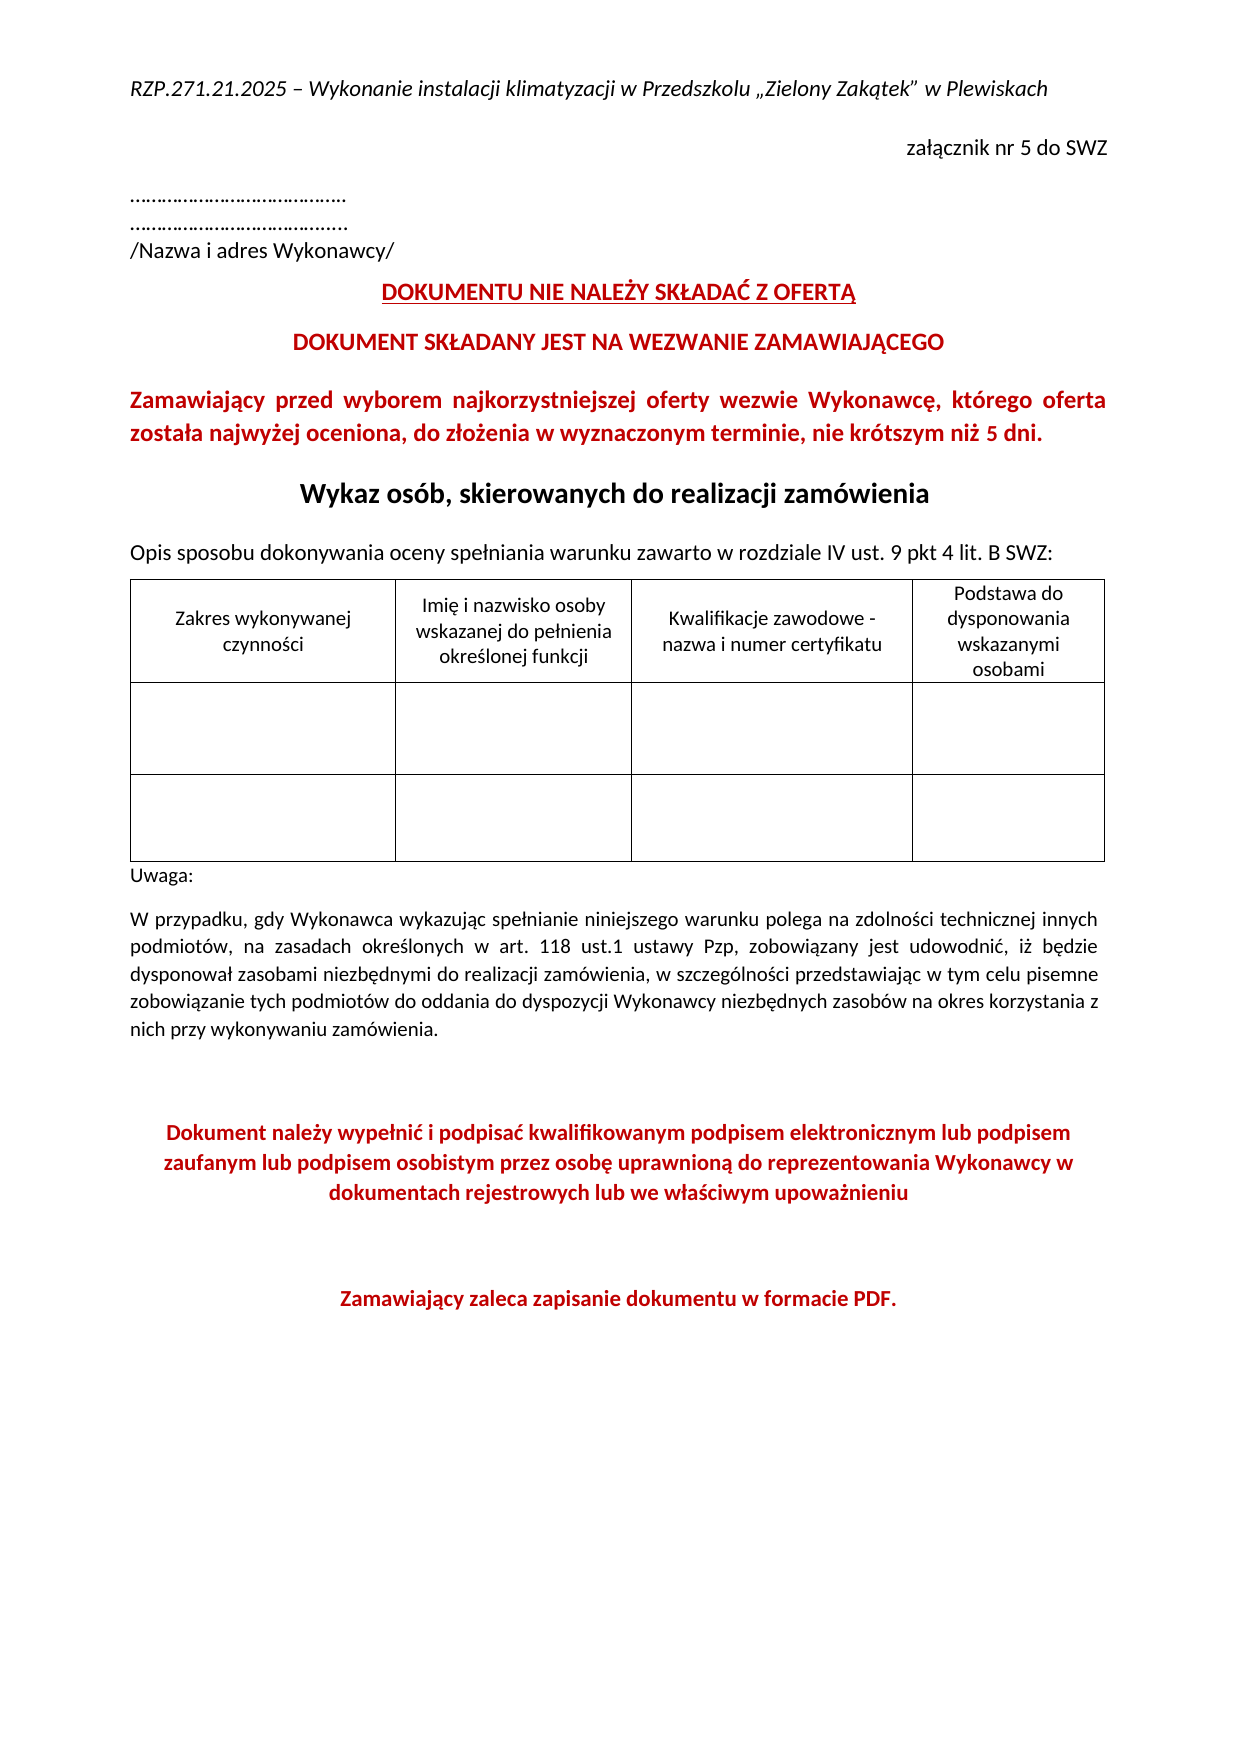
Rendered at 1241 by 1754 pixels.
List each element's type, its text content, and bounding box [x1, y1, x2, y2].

text Zamawiający przed wyborem najkorzystniejszej oferty wezwie Wykonawcę, którego oferta została najwyżej oceniona, do złożenia w wyznaczonym terminie, nie krótszym niż 5 dni. [130, 384, 1107, 447]
table_cell [131, 775, 395, 861]
text W przypadku, gdy Wykonawca wykazując spełnianie niniejszego warunku polega na zdolności technicznej innych podmiotów, na zasadach określonych w art. 118 ust.1 ustawy Pzp, zobowiązany jest udowodnić, iż będzie dysponował zasobami niezbędnymi do realizacji zamówienia, w szczególności przedstawiając w tym celu pisemne zobowiązanie tych podmiotów do oddania do dyspozycji Wykonawcy niezbędnych zasobów na okres korzystania z nich przy wykonywaniu zamówienia. [130, 906, 1100, 1041]
text Uwaga: [130, 862, 1100, 887]
text załącznik nr 5 do SWZ [130, 133, 1107, 161]
text DOKUMENT SKŁADANY JEST NA WEZWANIE ZAMAWIAJĄCEGO [130, 326, 1107, 357]
text Dokument należy wypełnić i podpisać kwalifikowanym podpisem elektronicznym lub podpisem zaufanym lub podpisem osobistym przez osobę uprawnioną do reprezentowania Wykonawcy w dokumentach rejestrowych lub we właściwym upoważnieniu [130, 1118, 1107, 1207]
text Opis sposobu dokonywania oceny spełniania warunku zawarto w rozdziale IV ust. 9 pkt 4 lit. B SWZ: [130, 538, 1107, 566]
table_cell [632, 775, 912, 861]
table_cell [396, 683, 631, 774]
table_header Imię i nazwisko osoby wskazanej do pełnienia określonej funkcji [396, 580, 631, 682]
table_header Zakres wykonywanej czynności [131, 580, 395, 682]
text ………………………………….. [130, 180, 1107, 208]
table_cell [632, 683, 912, 774]
table_header Podstawa do dysponowania wskazanymi osobami [913, 580, 1104, 682]
text DOKUMENTU NIE NALEŻY SKŁADAĆ Z OFERTĄ [130, 277, 1107, 307]
text Wykaz osób, skierowanych do realizacji zamówienia [130, 475, 1100, 511]
table_cell [396, 775, 631, 861]
text Zamawiający zaleca zapisanie dokumentu w formacie PDF. [130, 1284, 1107, 1312]
text /Nazwa i adres Wykonawcy/ [130, 236, 1107, 264]
text ………………………………..... [130, 208, 1107, 236]
table_header Kwalifikacje zawodowe - nazwa i numer certyfikatu [632, 580, 912, 682]
table_cell [913, 683, 1104, 774]
table_cell [913, 775, 1104, 861]
table_cell [131, 683, 395, 774]
